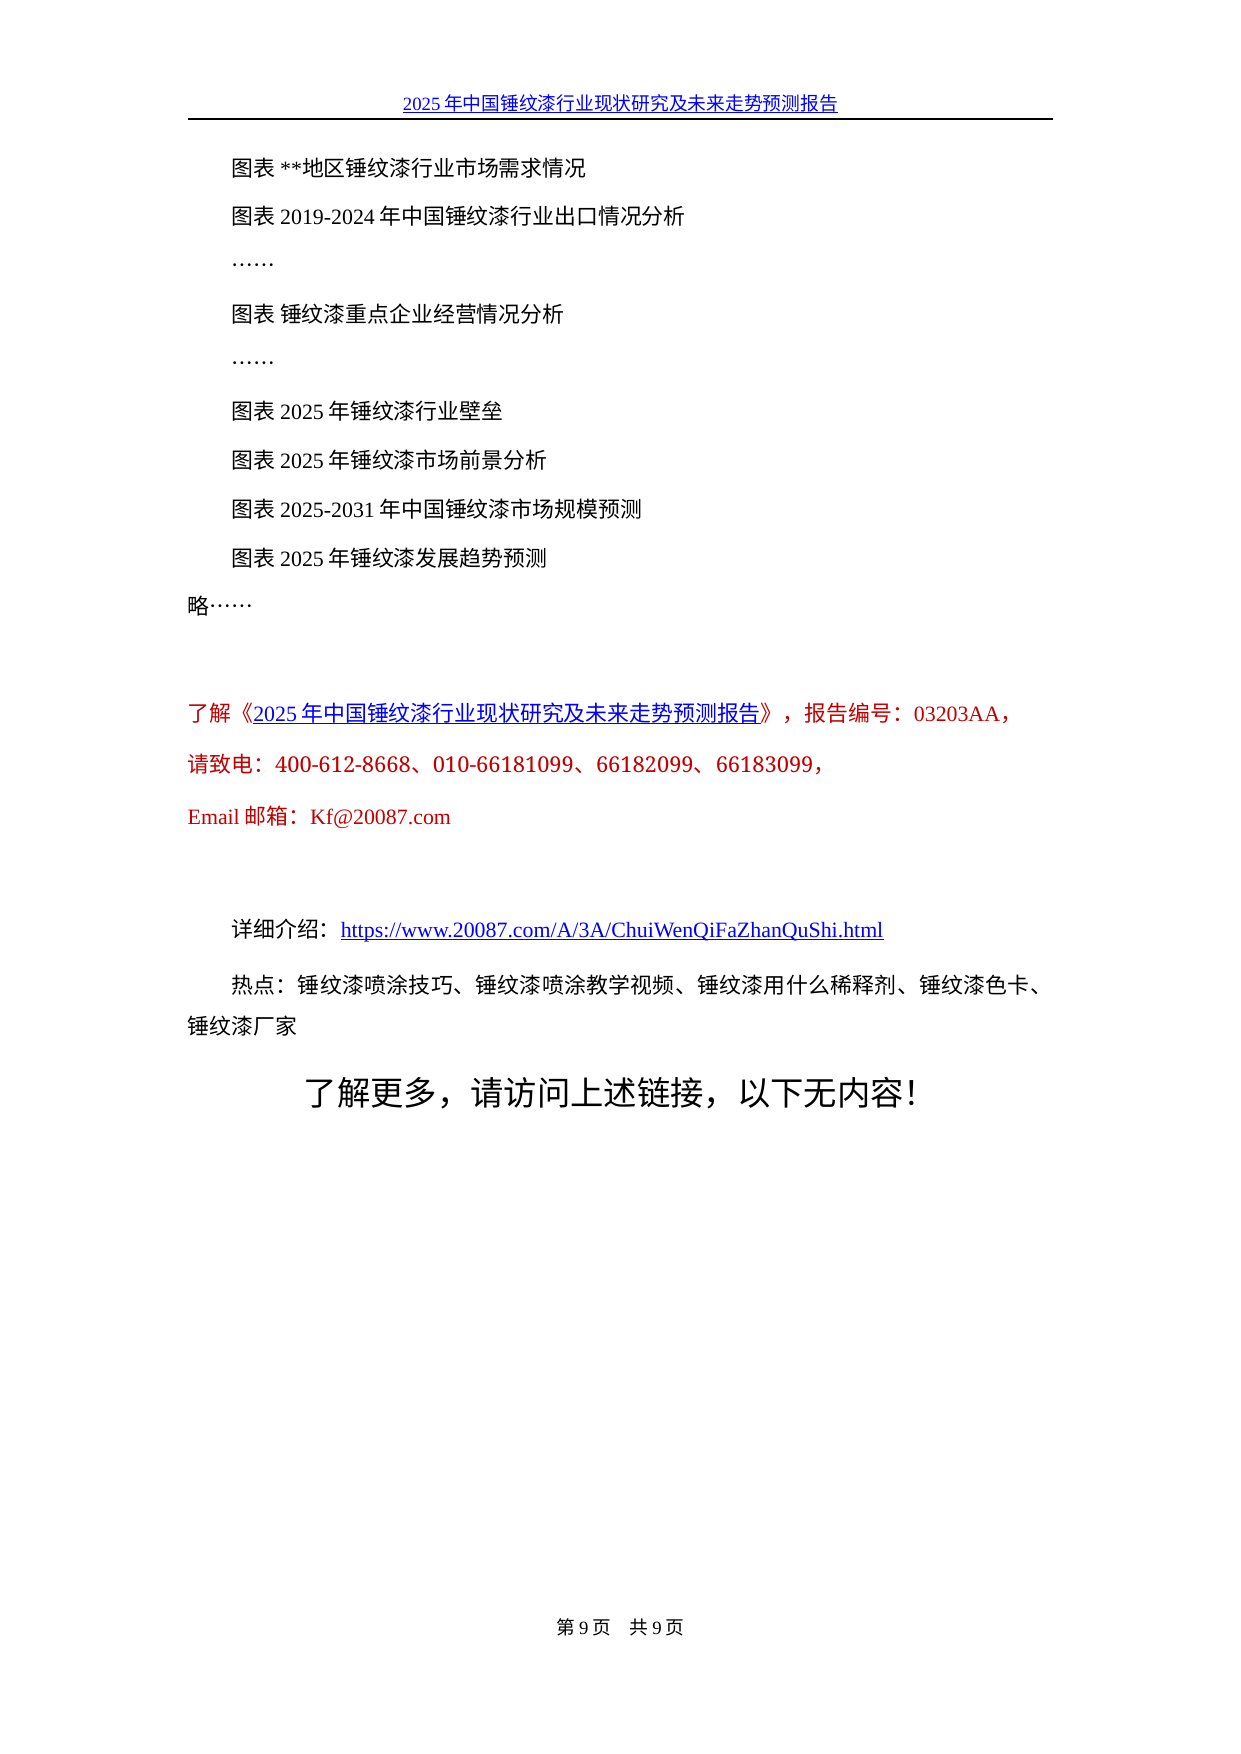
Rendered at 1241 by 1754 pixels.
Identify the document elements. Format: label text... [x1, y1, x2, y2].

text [187, 150, 1053, 621]
text 热点：锤纹漆喷涂技巧、锤纹漆喷涂教学视频、锤纹漆用什么稀释剂、锤纹漆色卡、锤纹漆厂家 [187, 968, 1053, 1041]
text 了解《2025年中国锤纹漆行业现状研究及未来走势预测报告》，报告编号：03203AA， [187, 695, 1053, 728]
title 了解更多，请访问上述链接，以下无内容！ [187, 1059, 1053, 1124]
text 请致电：400-612-8668、010-66181099、66182099、66183099， [187, 747, 1053, 779]
text Email邮箱：Kf@20087.com [187, 798, 1053, 831]
text 详细介绍：https://www.20087.com/A/3A/ChuiWenQiFaZhanQuShi.html [187, 911, 1053, 944]
